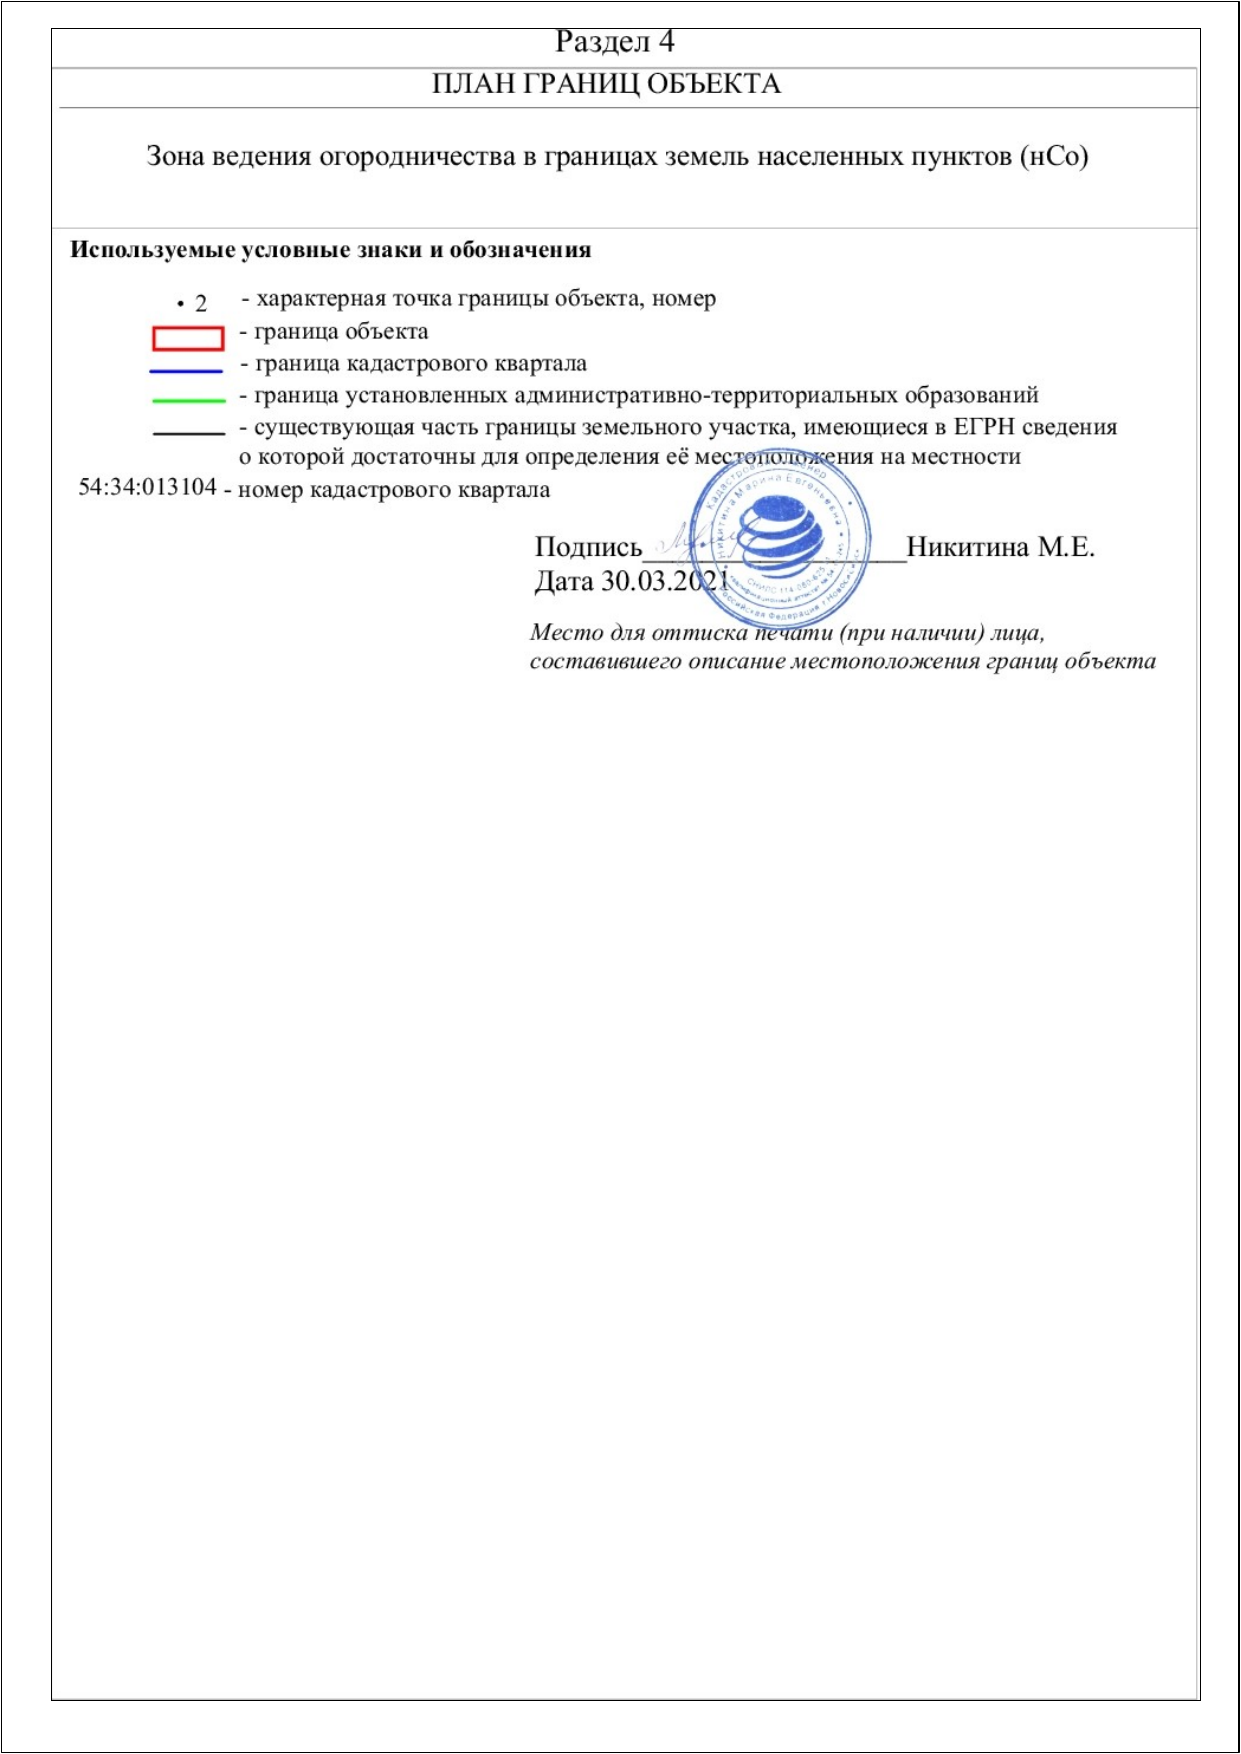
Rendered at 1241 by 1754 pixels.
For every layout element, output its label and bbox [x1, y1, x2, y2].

picture [52, 29, 1200, 1700]
